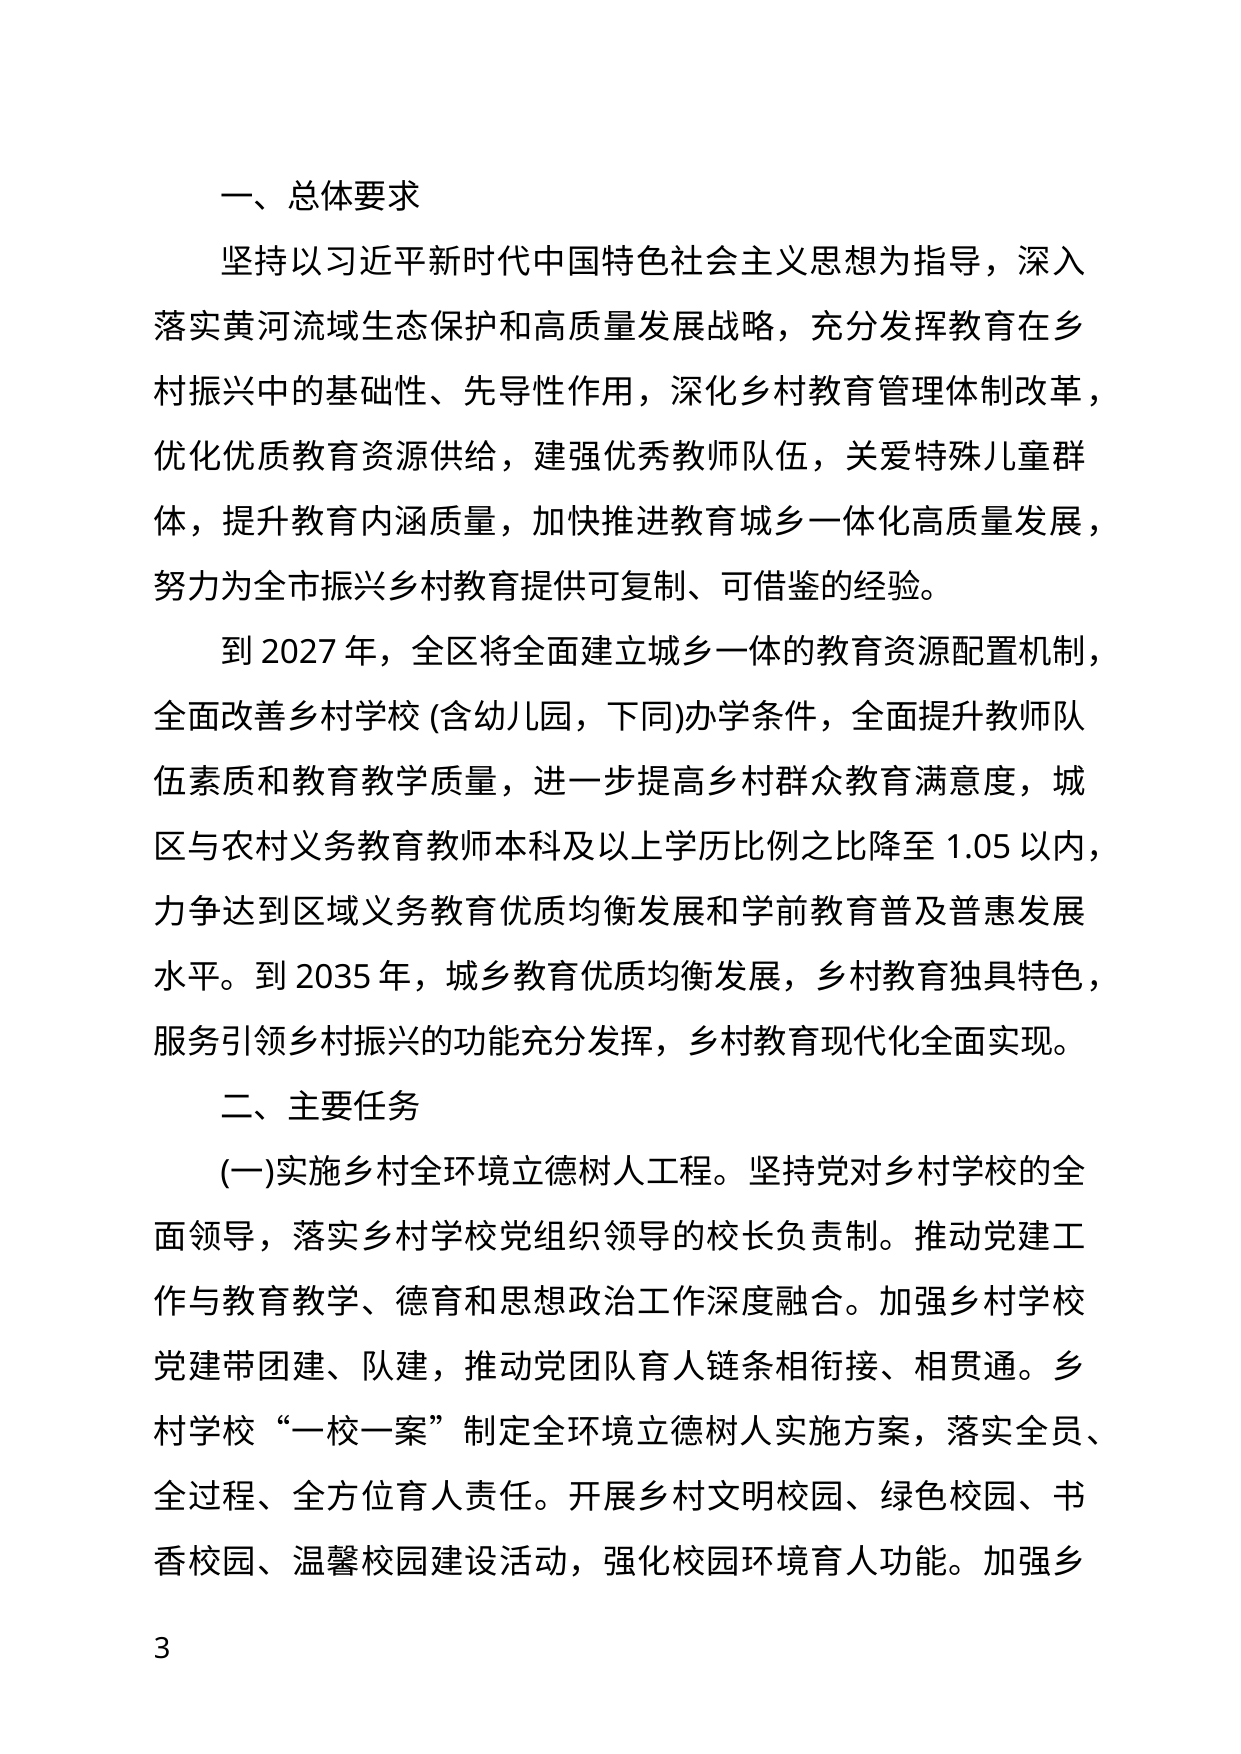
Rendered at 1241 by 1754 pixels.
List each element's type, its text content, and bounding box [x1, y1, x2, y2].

text 一、总体要求 [153, 162, 1087, 227]
text 到2027年，全区将全面建立城乡一体的教育资源配置机制，全面改善乡村学校 (含幼儿园，下同)办学条件，全面提升教师队伍素质和教育教学质量，进一步提高乡村群众教育满意度，城区与农村义务教育教师本科及以上学历比例之比降至1.05以内，力争达到区域义务教育优质均衡发展和学前教育普及普惠发展水平。到2035年，城乡教育优质均衡发展，乡村教育独具特色，服务引领乡村振兴的功能充分发挥，乡村教育现代化全面实现。 [153, 617, 1087, 1072]
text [153, 1137, 1087, 1592]
text 二、主要任务 [153, 1072, 1087, 1137]
text 坚持以习近平新时代中国特色社会主义思想为指导，深入落实黄河流域生态保护和高质量发展战略，充分发挥教育在乡村振兴中的基础性、先导性作用，深化乡村教育管理体制改革，优化优质教育资源供给，建强优秀教师队伍，关爱特殊儿童群体，提升教育内涵质量，加快推进教育城乡一体化高质量发展，努力为全市振兴乡村教育提供可复制、可借鉴的经验。 [153, 227, 1087, 617]
